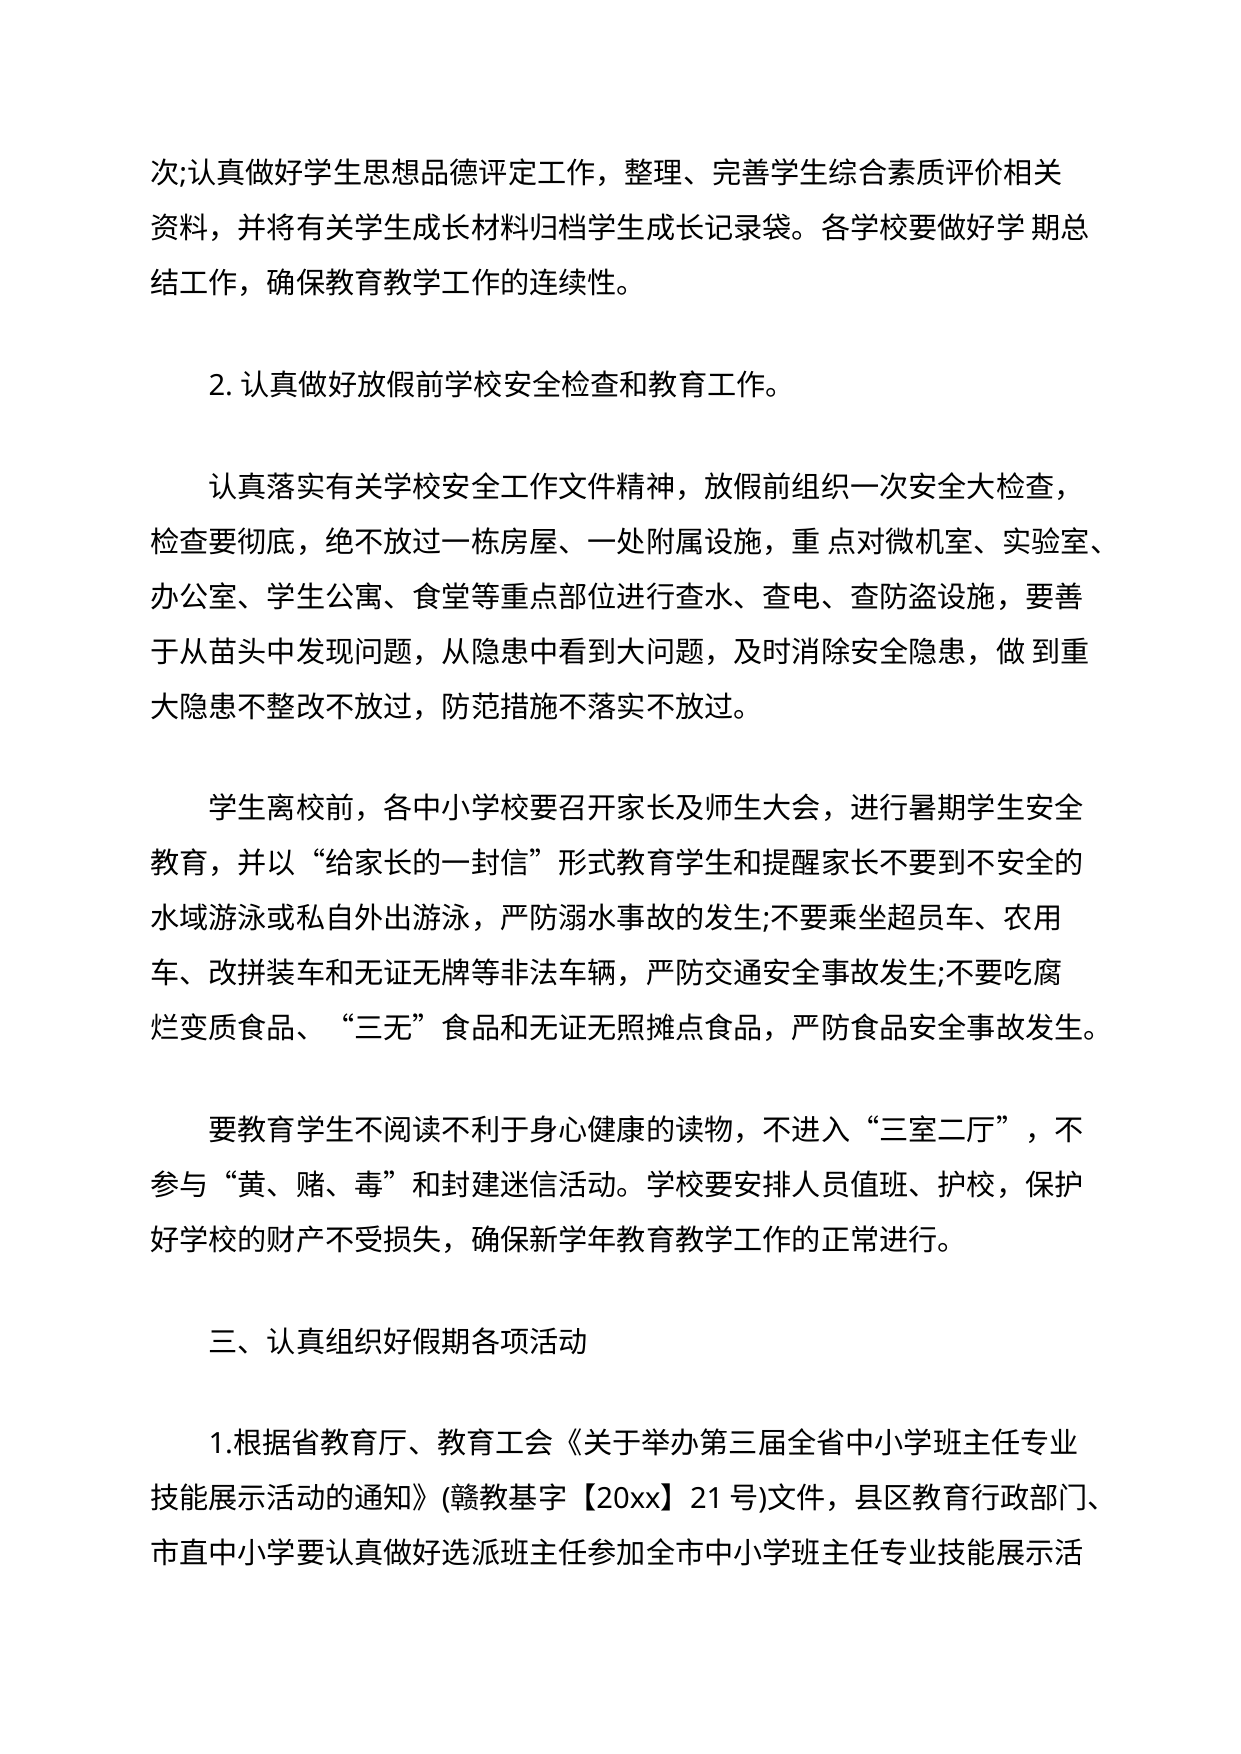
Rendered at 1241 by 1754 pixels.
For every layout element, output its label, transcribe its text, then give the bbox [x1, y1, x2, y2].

text 2. 认真做好放假前学校安全检查和教育工作。 [150, 362, 1090, 404]
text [150, 150, 1090, 302]
text 三、认真组织好假期各项活动 [150, 1318, 1090, 1360]
text 认真落实有关学校安全工作文件精神，放假前组织一次安全大检查，检查要彻底，绝不放过一栋房屋、一处附属设施，重 点对微机室、实验室、办公室、学生公寓、食堂等重点部位进行查水、查电、查防盗设施，要善于从苗头中发现问题，从隐患中看到大问题，及时消除安全隐患，做 到重大隐患不整改不放过，防范措施不落实不放过。 [150, 464, 1090, 726]
text 要教育学生不阅读不利于身心健康的读物，不进入“三室二厅”，不参与“黄、赌、毒”和封建迷信活动。学校要安排人员值班、护校，保护好学校的财产不受损失，确保新学年教育教学工作的正常进行。 [150, 1107, 1090, 1259]
text 学生离校前，各中小学校要召开家长及师生大会，进行暑期学生安全教育，并以“给家长的一封信”形式教育学生和提醒家长不要到不安全的水域游泳或私自外出游泳，严防溺水事故的发生;不要乘坐超员车、农用车、改拼装车和无证无牌等非法车辆，严防交通安全事故发生;不要吃腐烂变质食品、“三无”食品和无证无照摊点食品，严防食品安全事故发生。 [150, 785, 1090, 1047]
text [150, 1420, 1090, 1572]
